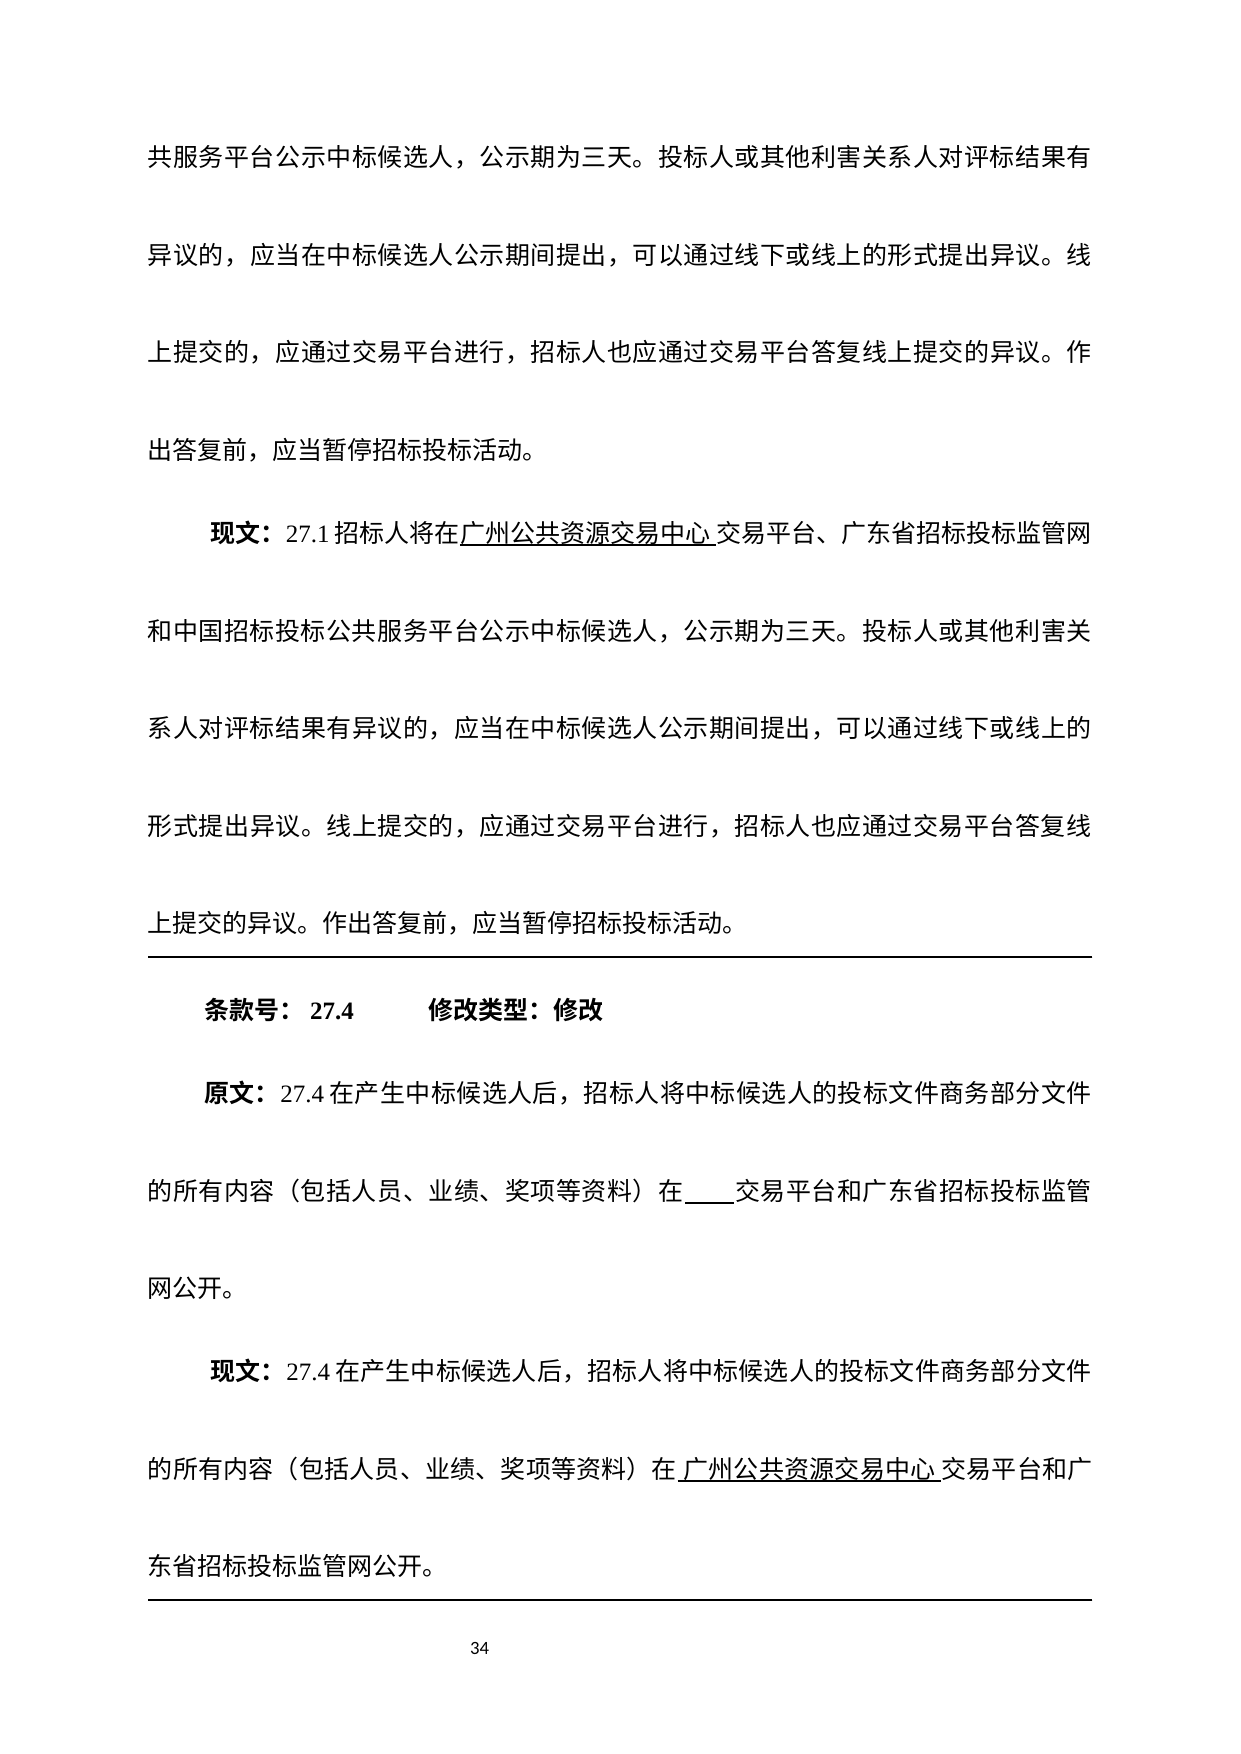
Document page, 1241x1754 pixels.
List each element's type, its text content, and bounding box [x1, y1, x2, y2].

text 现文：27.1招标人将在广州公共资源交易中心 交易平台、广东省招标投标监管网和中国招标投标公共服务平台公示中标候选人，公示期为三天。投标人或其他利害关系人对评标结果有异议的，应当在中标候选人公示期间提出，可以通过线下或线上的形式提出异议。线上提交的，应通过交易平台进行，招标人也应通过交易平台答复线上提交的异议。作出答复前，应当暂停招标投标活动。 [148, 499, 1092, 956]
text 原文：27.4在产生中标候选人后，招标人将中标候选人的投标文件商务部分文件的所有内容（包括人员、业绩、奖项等资料）在 交易平台和广东省招标投标监管网公开。 [148, 1059, 1092, 1319]
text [148, 123, 1092, 481]
text 现文：27.4在产生中标候选人后，招标人将中标候选人的投标文件商务部分文件的所有内容（包括人员、业绩、奖项等资料）在 广州公共资源交易中心 交易平台和广东省招标投标监管网公开。 [148, 1337, 1092, 1599]
text 条款号： 27.4 修改类型：修改 [148, 976, 1092, 1041]
